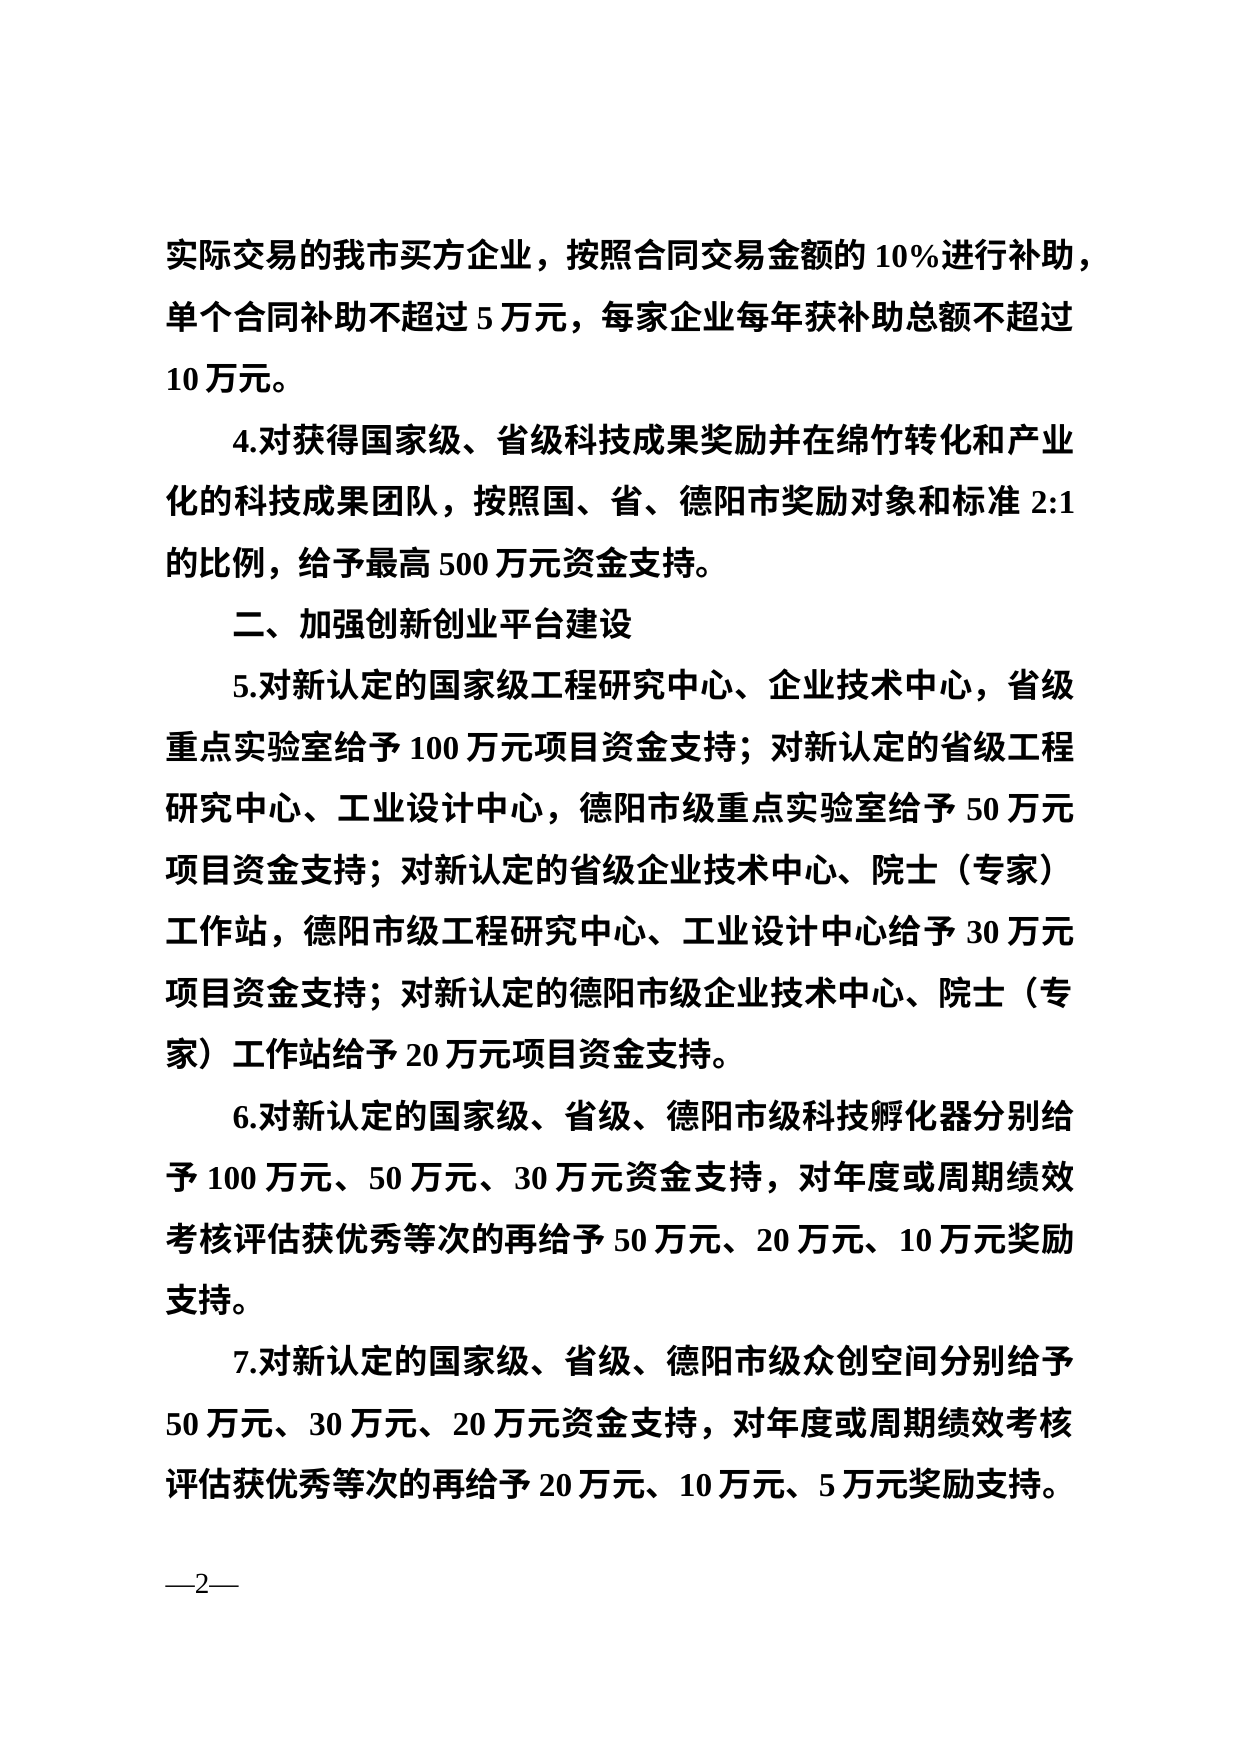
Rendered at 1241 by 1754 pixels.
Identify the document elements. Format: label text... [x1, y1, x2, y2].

text 4.对获得国家级、省级科技成果奖励并在绵竹转化和产业化的科技成果团队，按照国、省、德阳市奖励对象和标准2:1的比例，给予最高500万元资金支持。 [165, 403, 1075, 587]
text 6.对新认定的国家级、省级、德阳市级科技孵化器分别给予100万元、50万元、30万元资金支持，对年度或周期绩效考核评估获优秀等次的再给予50万元、20万元、10万元奖励支持。 [165, 1079, 1075, 1325]
text 7.对新认定的国家级、省级、德阳市级众创空间分别给予50万元、30万元、20万元资金支持，对年度或周期绩效考核评估获优秀等次的再给予20万元、10万元、5万元奖励支持。 [165, 1325, 1075, 1509]
text 5.对新认定的国家级工程研究中心、企业技术中心，省级重点实验室给予100万元项目资金支持；对新认定的省级工程研究中心、工业设计中心，德阳市级重点实验室给予50万元项目资金支持；对新认定的省级企业技术中心、院士（专家）工作站，德阳市级工程研究中心、工业设计中心给予30万元项目资金支持；对新认定的德阳市级企业技术中心、院士（专家）工作站给予20万元项目资金支持。 [165, 649, 1075, 1079]
list 二、加强创新创业平台建设 [165, 587, 1075, 649]
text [165, 218, 1075, 403]
